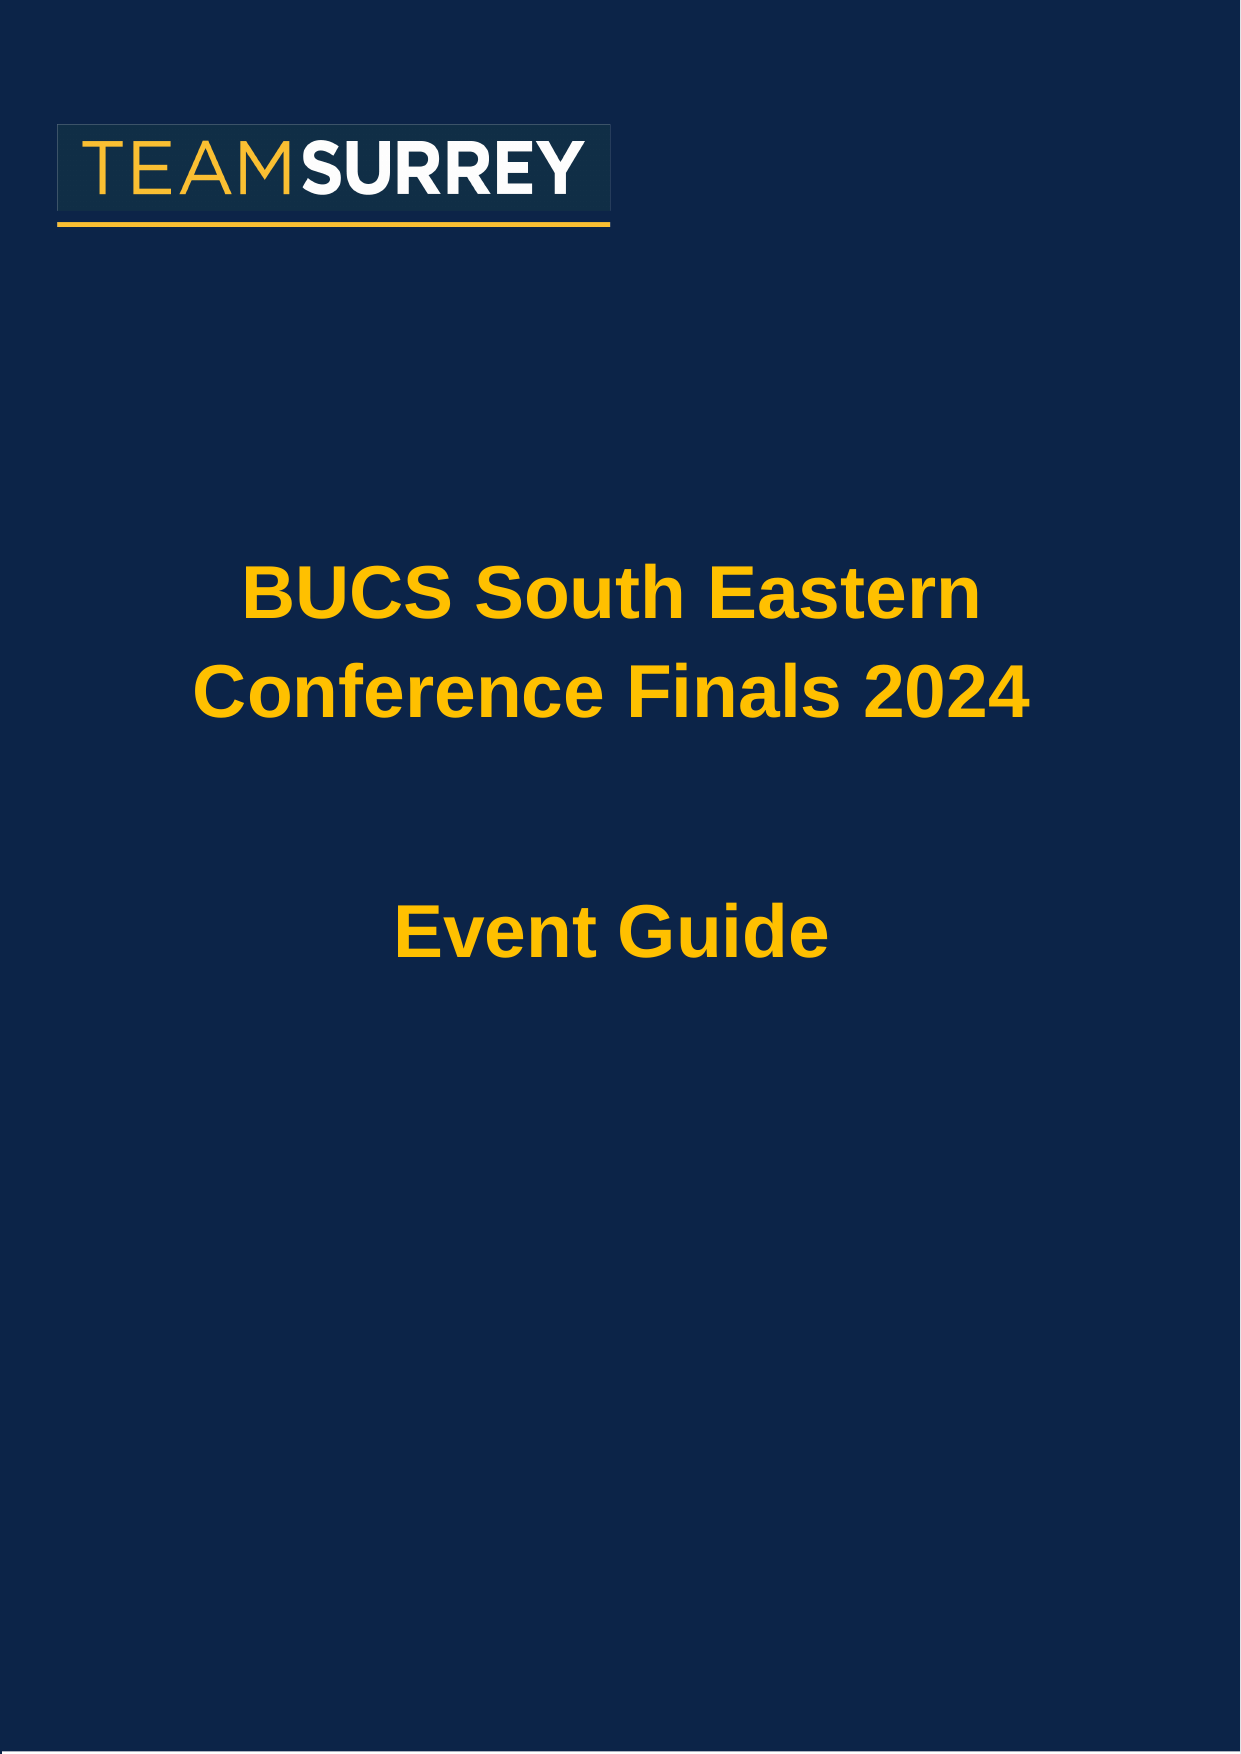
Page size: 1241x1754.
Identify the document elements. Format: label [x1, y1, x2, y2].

picture [44, 109, 623, 242]
